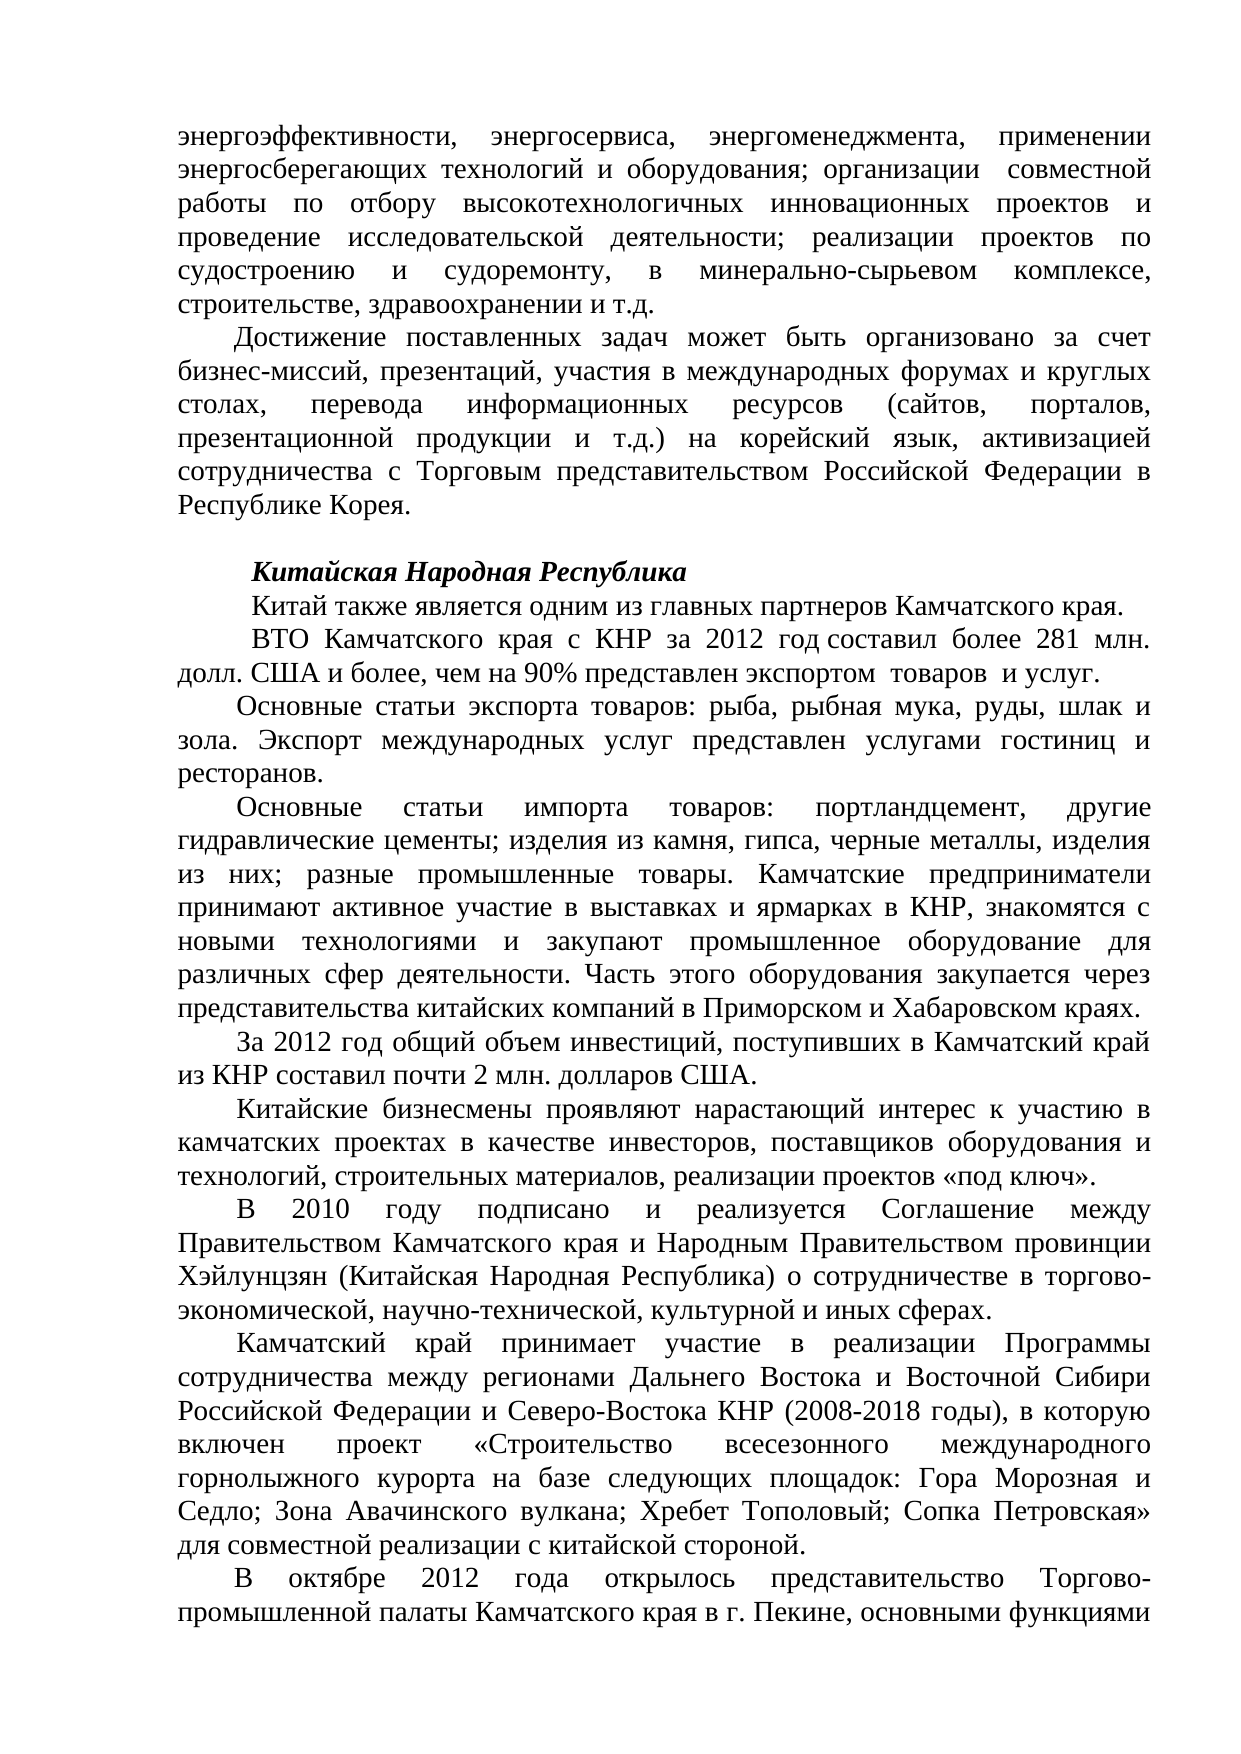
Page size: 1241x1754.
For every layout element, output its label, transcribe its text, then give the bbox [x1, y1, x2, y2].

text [177, 118, 1152, 319]
text Достижение поставленных задач может быть организовано за счет бизнес-миссий, презентаций, участия в международных форумах и круглых столах, перевода информационных ресурсов (сайтов, порталов, презентационной продукции и т.д.) на корейский язык, активизацией сотрудничества с Торговым представительством Российской Федерации в Республике Корея. [177, 319, 1152, 521]
text Основные статьи импорта товаров: портландцемент, другие гидравлические цементы; изделия из камня, гипса, черные металлы, изделия из них; разные промышленные товары. Камчатские предприниматели принимают активное участие в выставках и ярмарках в КНР, знакомятся с новыми технологиями и закупают промышленное оборудование для различных сфер деятельности. Часть этого оборудования закупается через представительства китайских компаний в Приморском и Хабаровском краях. [177, 789, 1152, 1024]
text В 2010 году подписано и реализуется Соглашение между Правительством Камчатского края и Народным Правительством провинции Хэйлунцзян (Китайская Народная Республика) о сотрудничестве в торгово-экономической, научно-технической, культурной и иных сферах. [177, 1191, 1152, 1326]
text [177, 1560, 1152, 1627]
text Китайские бизнесмены проявляют нарастающий интерес к участию в камчатских проектах в качестве инвесторов, поставщиков оборудования и технологий, строительных материалов, реализации проектов «под ключ». [177, 1091, 1152, 1191]
text ВТО Камчатского края с КНР за 2012 год составил более 281 млн. долл. США и более, чем на 90% представлен экспортом товаров и услуг. [177, 621, 1152, 688]
text Основные статьи экспорта товаров: рыба, рыбная мука, руды, шлак и зола. Экспорт международных услуг представлен услугами гостиниц и ресторанов. [177, 688, 1152, 789]
text Китайская Народная Республика [177, 554, 1152, 588]
text Китай также является одним из главных партнеров Камчатского края. [177, 588, 1152, 621]
text Камчатский край принимает участие в реализации Программы сотрудничества между регионами Дальнего Востока и Восточной Сибири Российской Федерации и Северо-Востока КНР (2008-2018 годы), в которую включен проект «Строительство всесезонного международного горнолыжного курорта на базе следующих площадок: Гора Морозная и Седло; Зона Авачинского вулкана; Хребет Тополовый; Сопка Петровская» для совместной реализации с китайской стороной. [177, 1326, 1152, 1560]
text За 2012 год общий объем инвестиций, поступивших в Камчатский край из КНР составил почти 2 млн. долларов США. [177, 1024, 1152, 1091]
